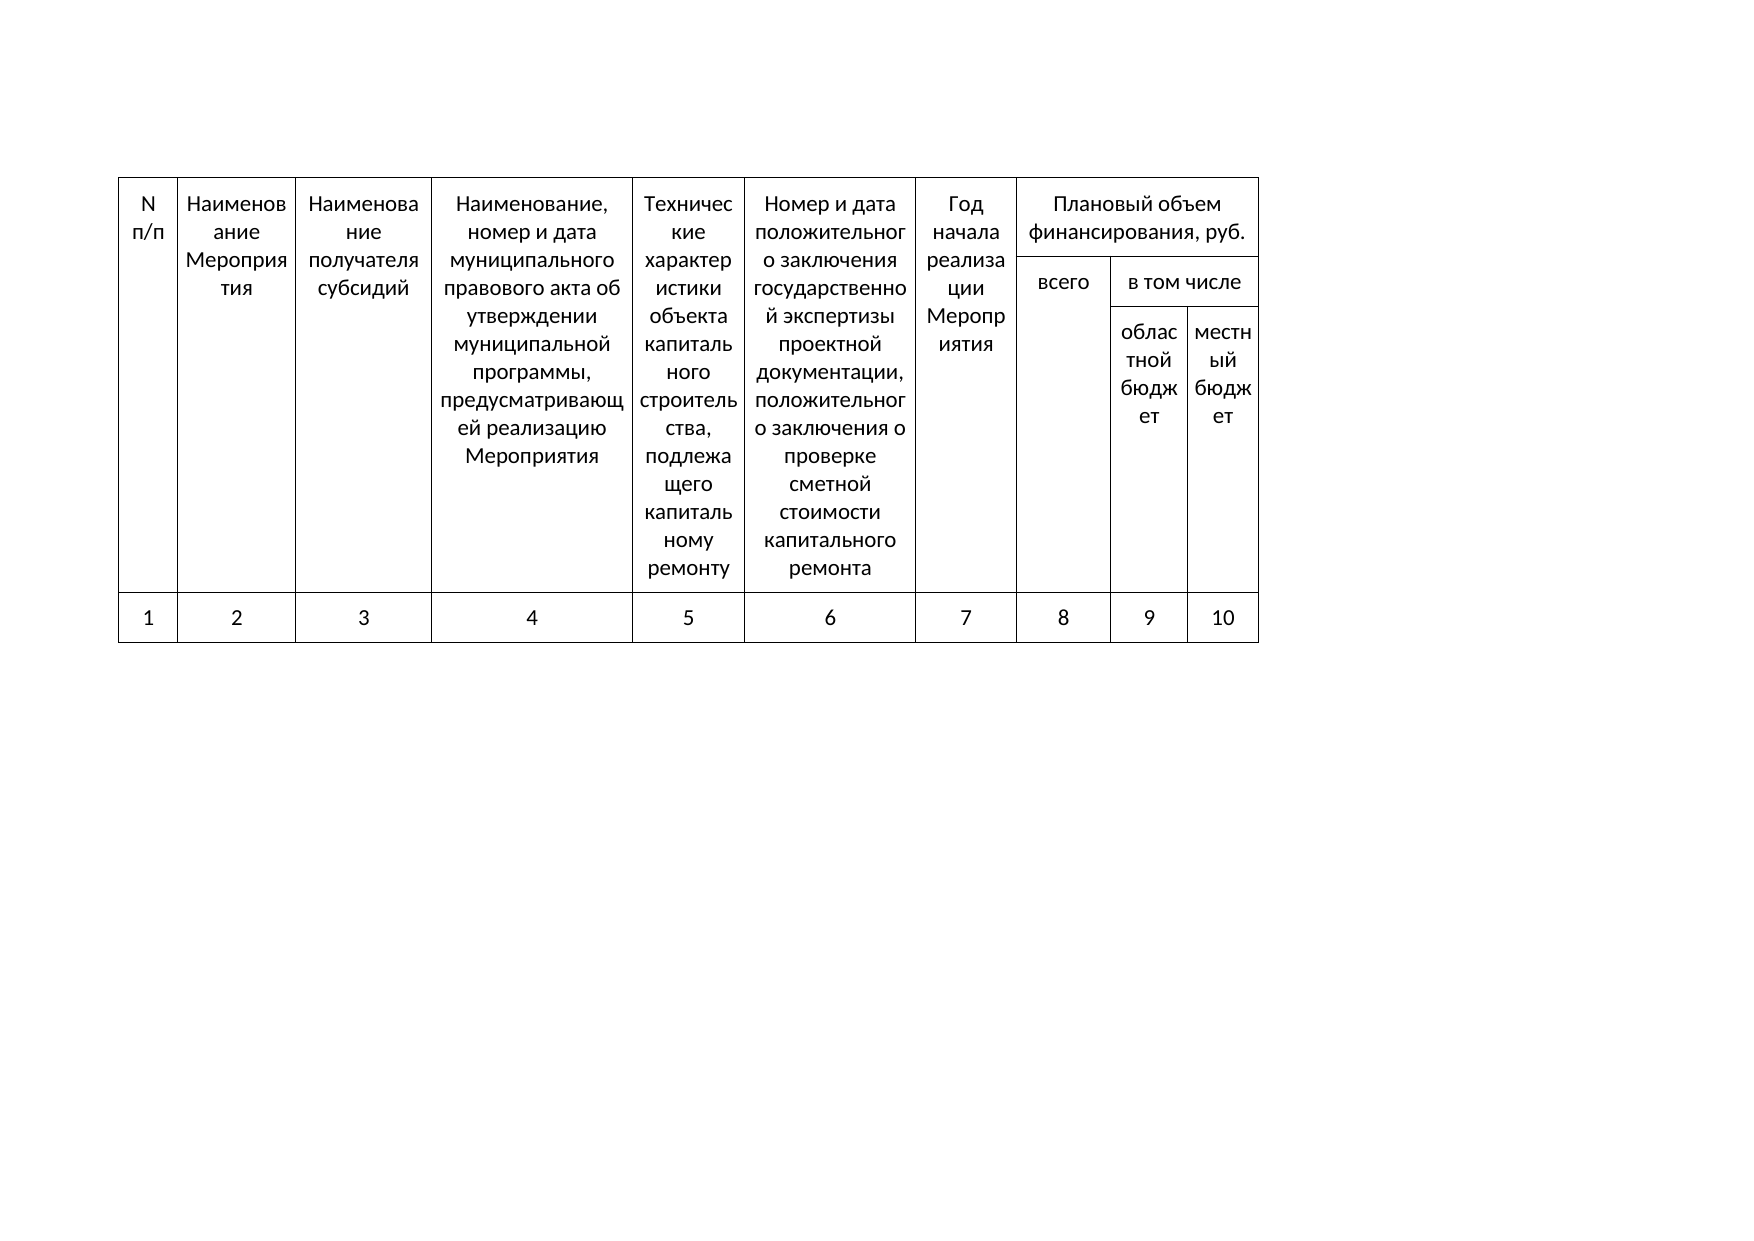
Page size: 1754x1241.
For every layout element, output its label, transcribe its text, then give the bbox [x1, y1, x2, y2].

table_header Наименование, номер и дата муниципального правового акта об утверждении муниципальной программы, предусматривающей реализацию Мероприятия [432, 178, 632, 592]
table_header N п/п [119, 178, 177, 592]
table_header Наименование получателя субсидий [296, 178, 431, 592]
table_cell всего [1017, 257, 1110, 592]
table_cell в том числе [1111, 257, 1258, 306]
table_header Наименование Мероприятия [178, 178, 295, 592]
table_cell 2 [178, 593, 295, 642]
table_cell 10 [1188, 593, 1258, 642]
table_cell 6 [745, 593, 915, 642]
table_cell 9 [1111, 593, 1187, 642]
table_header Технические характеристики объекта капитального строительства, подлежащего капитальному ремонту [633, 178, 744, 592]
table_cell 1 [119, 593, 177, 642]
table_cell 5 [633, 593, 744, 642]
table_cell 3 [296, 593, 431, 642]
table_cell 8 [1017, 593, 1110, 642]
table_header Номер и дата положительного заключения государственной экспертизы проектной документации, положительного заключения о проверке сметной стоимости капитального ремонта [745, 178, 915, 592]
table_cell 7 [916, 593, 1016, 642]
table_cell местный бюджет [1188, 307, 1258, 592]
table_header Плановый объем финансирования, руб. [1017, 178, 1258, 256]
table_cell областной бюджет [1111, 307, 1187, 592]
table_cell 4 [432, 593, 632, 642]
table_header Год начала реализации Мероприятия [916, 178, 1016, 592]
